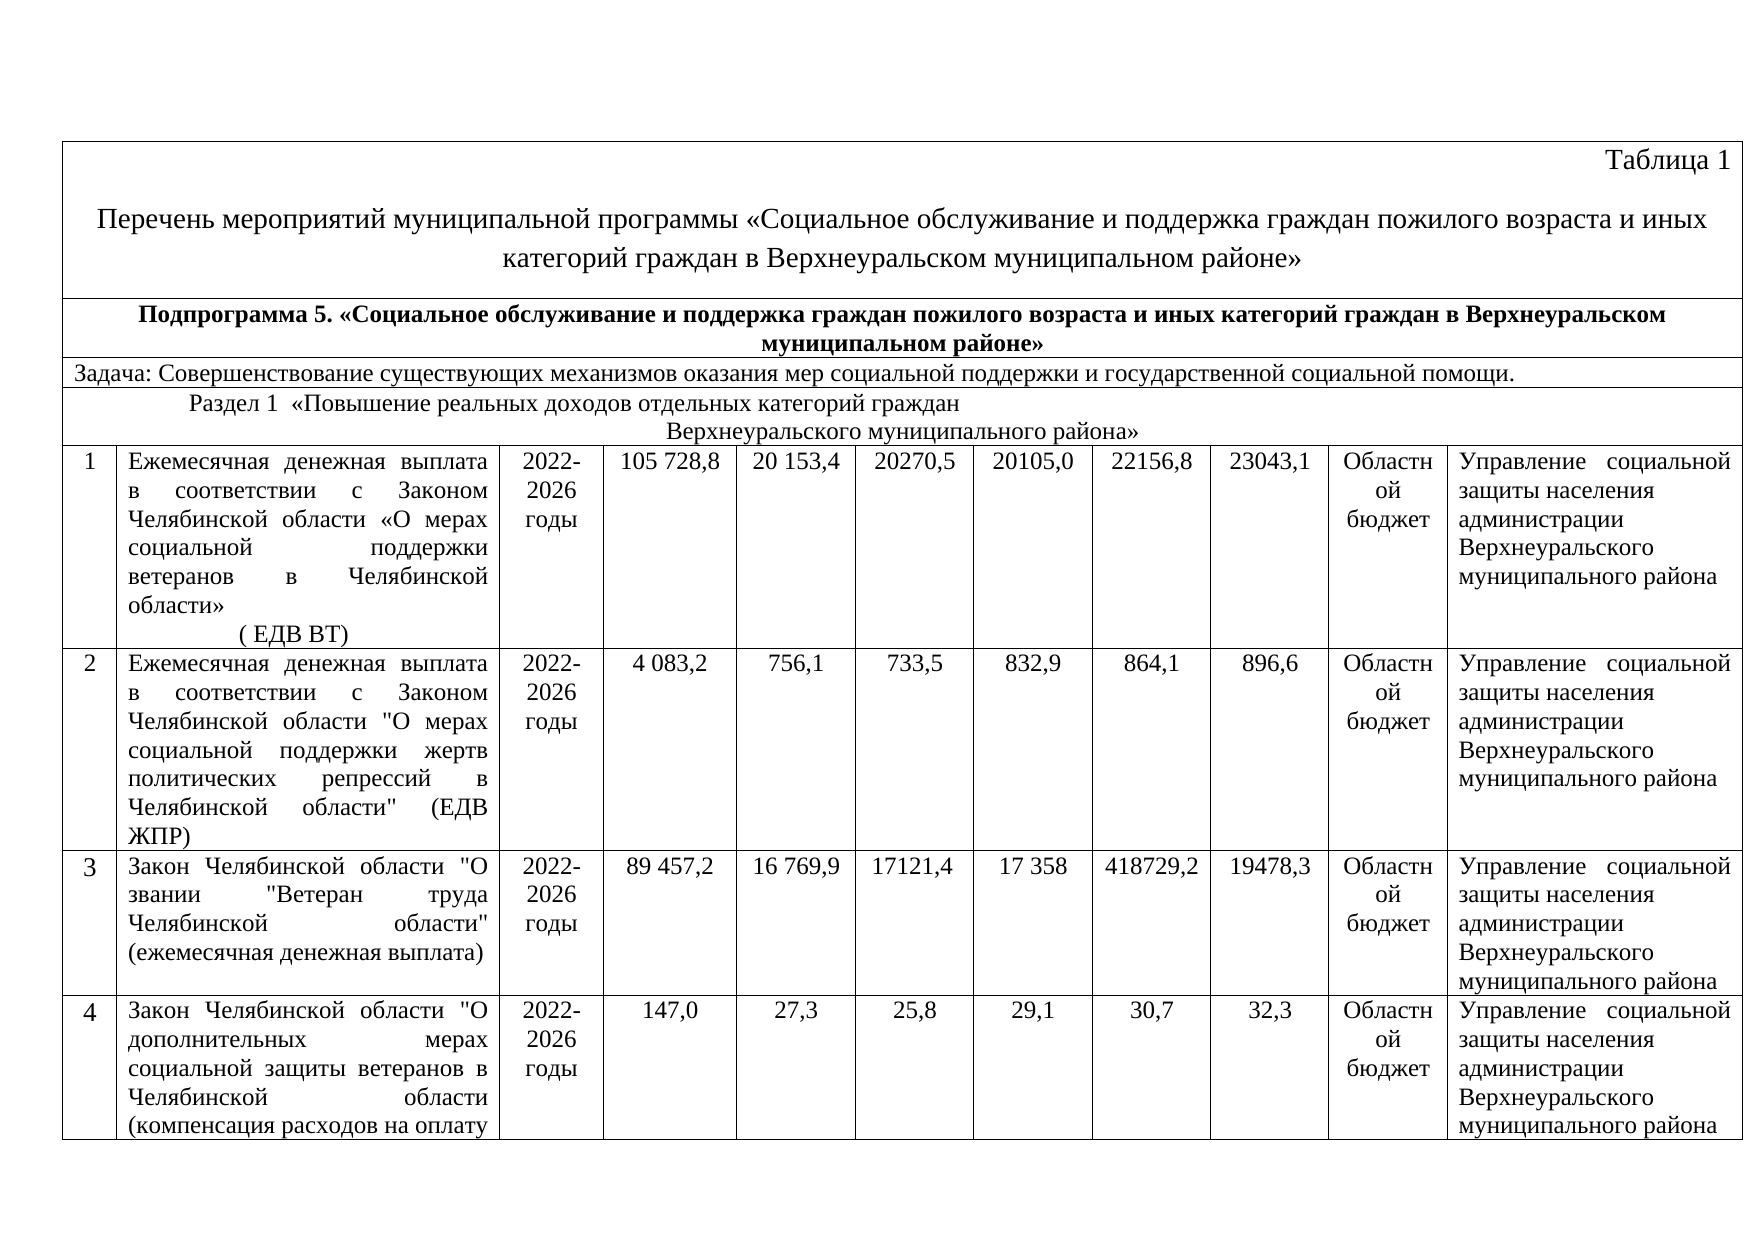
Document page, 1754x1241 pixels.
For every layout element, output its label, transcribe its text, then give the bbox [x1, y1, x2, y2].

table_cell 16 769,9 [737, 851, 855, 994]
table_cell 3 [63, 851, 116, 994]
table_cell 147,0 [604, 996, 736, 1139]
table_cell 832,9 [974, 649, 1092, 850]
table_cell 20105,0 [974, 446, 1092, 647]
table_cell 1 [63, 446, 116, 647]
table_cell 756,1 [737, 649, 855, 850]
table_cell Закон Челябинской области "О звании "Ветеран труда Челябинской области" (ежемесячная денежная выплата) [117, 851, 499, 994]
table_cell Управление социальной защиты населения администрации Верхнеуральского муниципального района [1448, 649, 1742, 850]
table_cell 25,8 [856, 996, 973, 1139]
table_cell 2022-2026 годы [500, 996, 603, 1139]
table_cell Управление социальной защиты населения администрации Верхнеуральского муниципального района [1448, 851, 1742, 994]
table_cell Ежемесячная денежная выплата в соответствии с Законом Челябинской области «О мерах социальной поддержки ветеранов в Челябинской области» ( ЕДВ ВТ) [117, 446, 499, 647]
table_cell 27,3 [737, 996, 855, 1139]
table_cell 418729,2 [1093, 851, 1210, 994]
table_cell Задача: Совершенствование существующих механизмов оказания мер социальной поддержки и государственной социальной помощи. [63, 358, 1742, 387]
table_cell 864,1 [1093, 649, 1210, 850]
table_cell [1448, 996, 1742, 1139]
table_cell Подпрограмма 5. «Социальное обслуживание и поддержка граждан пожилого возраста и иных категорий граждан в Верхнеуральском муниципальном районе» [63, 299, 1742, 357]
table_cell Управление социальной защиты населения администрации Верхнеуральского муниципального района [1448, 446, 1742, 647]
table_cell 29,1 [974, 996, 1092, 1139]
table_cell Раздел 1 «Повышение реальных доходов отдельных категорий граждан Верхнеуральского муниципального района» [63, 388, 1742, 445]
table_cell Областной бюджет [1329, 851, 1447, 994]
table_cell 20 153,4 [737, 446, 855, 647]
table_cell 896,6 [1211, 649, 1328, 850]
table_cell 17 358 [974, 851, 1092, 994]
table_cell 30,7 [1093, 996, 1210, 1139]
table_cell 89 457,2 [604, 851, 736, 994]
table_cell Областной бюджет [1329, 996, 1447, 1139]
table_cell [117, 996, 499, 1139]
table_cell Областной бюджет [1329, 446, 1447, 647]
table_cell 22156,8 [1093, 446, 1210, 647]
table_cell Областной бюджет [1329, 649, 1447, 850]
table_cell 32,3 [1211, 996, 1328, 1139]
table_cell 23043,1 [1211, 446, 1328, 647]
table_cell 2022-2026 годы [500, 851, 603, 994]
table_cell 2 [63, 649, 116, 850]
table_cell 2022-2026 годы [500, 649, 603, 850]
table_cell 2022-2026 годы [500, 446, 603, 647]
table_cell 19478,3 [1211, 851, 1328, 994]
table_cell 105 728,8 [604, 446, 736, 647]
table_cell 4 083,2 [604, 649, 736, 850]
table_cell 733,5 [856, 649, 973, 850]
table_cell 4 [63, 996, 116, 1139]
table_cell 17121,4 [856, 851, 973, 994]
table_cell 20270,5 [856, 446, 973, 647]
table_cell Ежемесячная денежная выплата в соответствии с Законом Челябинской области "О мерах социальной поддержки жертв политических репрессий в Челябинской области" (ЕДВ ЖПР) [117, 649, 499, 850]
table_header Таблица 1 Перечень мероприятий муниципальной программы «Социальное обслуживание и поддержка граждан пожилого возраста и иных категорий граждан в Верхнеуральском муниципальном районе» [63, 142, 1742, 298]
